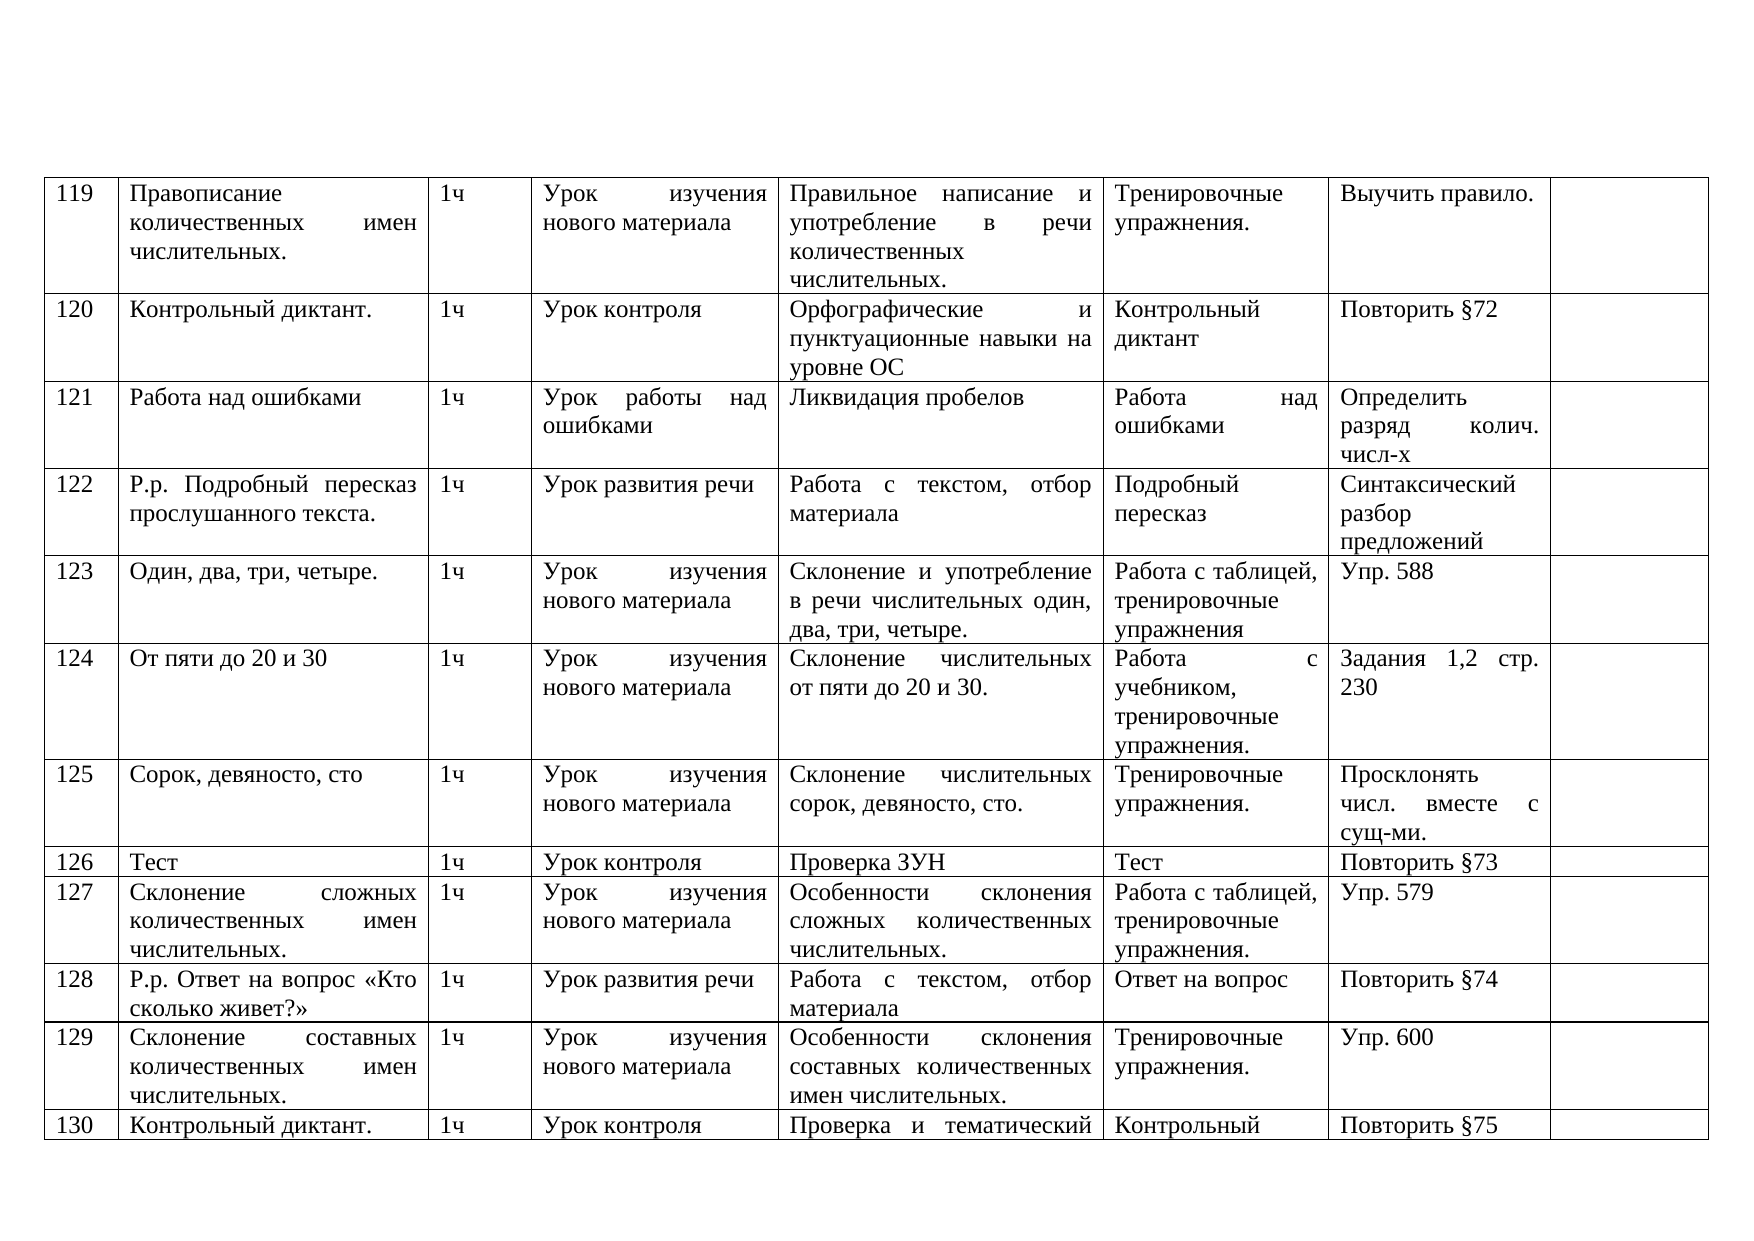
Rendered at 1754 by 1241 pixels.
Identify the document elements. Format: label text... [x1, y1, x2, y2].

table_cell Повторить §73 [1329, 847, 1550, 876]
table_cell 1ч [429, 644, 531, 758]
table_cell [779, 1110, 1103, 1138]
table_cell Ответ на вопрос [1104, 964, 1328, 1021]
table_cell Урок контроля [532, 1110, 778, 1138]
table_cell Синтаксический разбор предложений [1329, 469, 1550, 555]
table_cell Повторить §74 [1329, 964, 1550, 1021]
table_cell Определить разряд колич. числ-х [1329, 382, 1550, 468]
table_cell Урок развития речи [532, 964, 778, 1021]
table_cell Просклонять числ. вместе с сущ-ми. [1329, 760, 1550, 846]
table_cell Один, два, три, четыре. [119, 556, 428, 642]
table_cell 120 [45, 294, 118, 381]
table_cell 1ч [429, 877, 531, 963]
table_cell Склонение составных количественных имен числительных. [119, 1023, 428, 1109]
table_cell Тренировочные упражнения. [1104, 760, 1328, 846]
table_cell Урок контроля [532, 294, 778, 381]
table_cell Работа с таблицей, тренировочные упражнения. [1104, 877, 1328, 963]
table_cell 128 [45, 964, 118, 1021]
table_cell Тренировочные упражнения. [1104, 178, 1328, 293]
table_cell Работа над ошибками [119, 382, 428, 468]
table_cell 1ч [429, 178, 531, 293]
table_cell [532, 178, 778, 293]
table_cell Тест [119, 847, 428, 876]
table_cell Урок изучения нового материала [532, 644, 778, 758]
table_cell Урок развития речи [532, 469, 778, 555]
table_cell [1551, 294, 1708, 381]
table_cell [119, 1110, 428, 1138]
table_cell Урок изучения нового материала [532, 760, 778, 846]
table_cell Ликвидация пробелов [779, 382, 1103, 468]
table_cell 1ч [429, 964, 531, 1021]
table_cell Повторить §75 [1329, 1110, 1550, 1138]
table_cell Особенности склонения составных количественных имен числительных. [779, 1023, 1103, 1109]
table_cell От пяти до 20 и 30 [119, 644, 428, 758]
table_cell 127 [45, 877, 118, 963]
table_cell 1ч [429, 847, 531, 876]
table_cell 123 [45, 556, 118, 642]
table_cell Сорок, девяносто, сто [119, 760, 428, 846]
table_cell [1551, 1110, 1708, 1138]
table_cell Контрольный диктант [1104, 294, 1328, 381]
table_cell Р.р. Подробный пересказ прослушанного текста. [119, 469, 428, 555]
table_cell [1551, 556, 1708, 642]
table_cell Склонение числительных от пяти до 20 и 30. [779, 644, 1103, 758]
table_cell Задания 1,2 стр. 230 [1329, 644, 1550, 758]
table_cell 1ч [429, 760, 531, 846]
table_cell Склонение сложных количественных имен числительных. [119, 877, 428, 963]
table_cell Урок изучения нового материала [532, 556, 778, 642]
table_cell Склонение и употребление в речи числительных один, два, три, четыре. [779, 556, 1103, 642]
table_cell [1551, 469, 1708, 555]
table_cell Упр. 579 [1329, 877, 1550, 963]
table_cell 129 [45, 1023, 118, 1109]
table_cell [1551, 178, 1708, 293]
table_cell 119 [45, 178, 118, 293]
table_cell Работа с учебником, тренировочные упражнения. [1104, 644, 1328, 758]
table_cell 121 [45, 382, 118, 468]
table_cell Орфографические и пунктуационные навыки на уровне ОС [779, 294, 1103, 381]
table_cell Правильное написание и употребление в речи количественных числительных. [779, 178, 1103, 293]
table_cell Работа над ошибками [1104, 382, 1328, 468]
table_cell Особенности склонения сложных количественных числительных. [779, 877, 1103, 963]
table_cell 1ч [429, 294, 531, 381]
table_cell [1551, 760, 1708, 846]
table_cell Тест [1104, 847, 1328, 876]
table_cell [1551, 382, 1708, 468]
table_cell Склонение числительных сорок, девяносто, сто. [779, 760, 1103, 846]
table_cell Урок работы над ошибками [532, 382, 778, 468]
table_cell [1104, 1110, 1328, 1138]
table_cell Проверка ЗУН [779, 847, 1103, 876]
table_cell 1ч [429, 1023, 531, 1109]
table_cell [1551, 847, 1708, 876]
table_cell Контрольный диктант. [119, 294, 428, 381]
table_cell Урок изучения нового материала [532, 1023, 778, 1109]
table_cell Упр. 600 [1329, 1023, 1550, 1109]
table_cell Работа с текстом, отбор материала [779, 469, 1103, 555]
table_cell Урок изучения нового материала [532, 877, 778, 963]
table_cell [1551, 1023, 1708, 1109]
table_cell Урок контроля [532, 847, 778, 876]
table_cell Работа с таблицей, тренировочные упражнения [1104, 556, 1328, 642]
table_cell Выучить правило. [1329, 178, 1550, 293]
table_cell 125 [45, 760, 118, 846]
table_cell Подробный пересказ [1104, 469, 1328, 555]
table_cell 1ч [429, 469, 531, 555]
table_cell [1551, 877, 1708, 963]
table_cell 1ч [429, 556, 531, 642]
table_cell 124 [45, 644, 118, 758]
table_cell Р.р. Ответ на вопрос «Кто сколько живет?» [119, 964, 428, 1021]
table_cell Упр. 588 [1329, 556, 1550, 642]
table_cell [1551, 964, 1708, 1021]
table_cell 1ч [429, 1110, 531, 1138]
table_cell 126 [45, 847, 118, 876]
table_cell 122 [45, 469, 118, 555]
table_cell Работа с текстом, отбор материала [779, 964, 1103, 1021]
table_cell 1ч [429, 382, 531, 468]
table_cell Повторить §72 [1329, 294, 1550, 381]
table_cell [1551, 644, 1708, 758]
table_cell Правописание количественных имен числительных. [119, 178, 428, 293]
table_cell Тренировочные упражнения. [1104, 1023, 1328, 1109]
table_cell 130 [45, 1110, 118, 1138]
